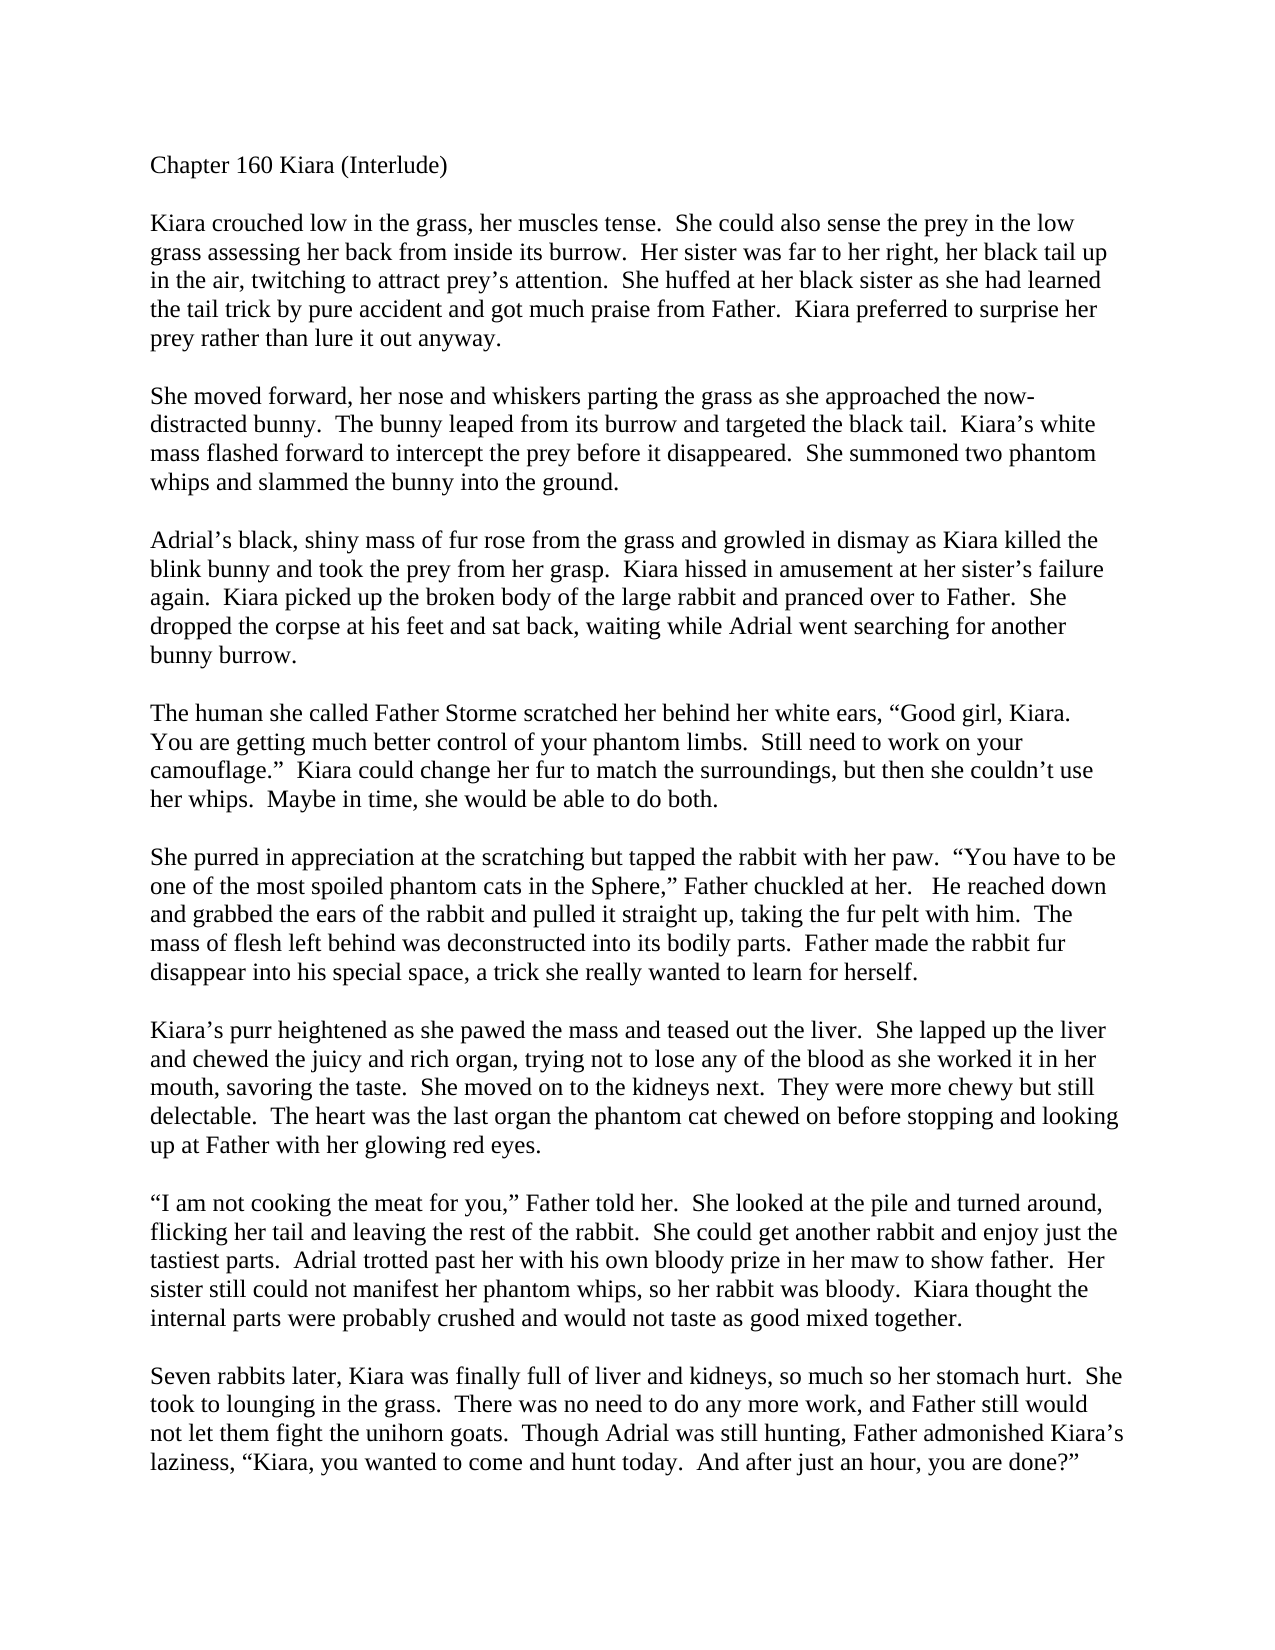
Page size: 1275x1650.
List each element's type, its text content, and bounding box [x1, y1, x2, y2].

text Chapter 160 Kiara (Interlude) [150, 150, 1125, 179]
text Adrial’s black, shiny mass of fur rose from the grass and growled in dismay as Kiara killed the blink bunny and took the prey from her grasp. Kiara hissed in amusement at her sister’s failure again. Kiara picked up the broken body of the large rabbit and pranced over to Father. She dropped the corpse at his feet and sat back, waiting while Adrial went searching for another bunny burrow. [150, 525, 1125, 669]
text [150, 1361, 1125, 1476]
text The human she called Father Storme scratched her behind her white ears, “Good girl, Kiara. You are getting much better control of your phantom limbs. Still need to work on your camouflage.” Kiara could change her fur to match the surroundings, but then she couldn’t use her whips. Maybe in time, she would be able to do both. [150, 698, 1125, 813]
text Kiara’s purr heightened as she pawed the mass and teased out the liver. She lapped up the liver and chewed the juicy and rich organ, trying not to lose any of the blood as she worked it in her mouth, savoring the taste. She moved on to the kidneys next. They were more chewy but still delectable. The heart was the last organ the phantom cat chewed on before stopping and looking up at Father with her glowing red eyes. [150, 1015, 1125, 1159]
text Kiara crouched low in the grass, her muscles tense. She could also sense the prey in the low grass assessing her back from inside its burrow. Her sister was far to her right, her black tail up in the air, twitching to attract prey’s attention. She huffed at her black sister as she had learned the tail trick by pure accident and got much praise from Father. Kiara preferred to surprise her prey rather than lure it out anyway. [150, 208, 1125, 352]
text She purred in appreciation at the scratching but tapped the rabbit with her paw. “You have to be one of the most spoiled phantom cats in the Sphere,” Father chuckled at her. He reached down and grabbed the ears of the rabbit and pulled it straight up, taking the fur pelt with him. The mass of flesh left behind was deconstructed into its bodily parts. Father made the rabbit fur disappear into his special space, a trick she really wanted to learn for herself. [150, 842, 1125, 986]
text “I am not cooking the meat for you,” Father told her. She looked at the pile and turned around, flicking her tail and leaving the rest of the rabbit. She could get another rabbit and enjoy just the tastiest parts. Adrial trotted past her with his own bloody prize in her maw to show father. Her sister still could not manifest her phantom whips, so her rabbit was bloody. Kiara thought the internal parts were probably crushed and would not taste as good mixed together. [150, 1188, 1125, 1332]
text She moved forward, her nose and whiskers parting the grass as she approached the now-distracted bunny. The bunny leaped from its burrow and targeted the black tail. Kiara’s white mass flashed forward to intercept the prey before it disappeared. She summoned two phantom whips and slammed the bunny into the ground. [150, 381, 1125, 496]
